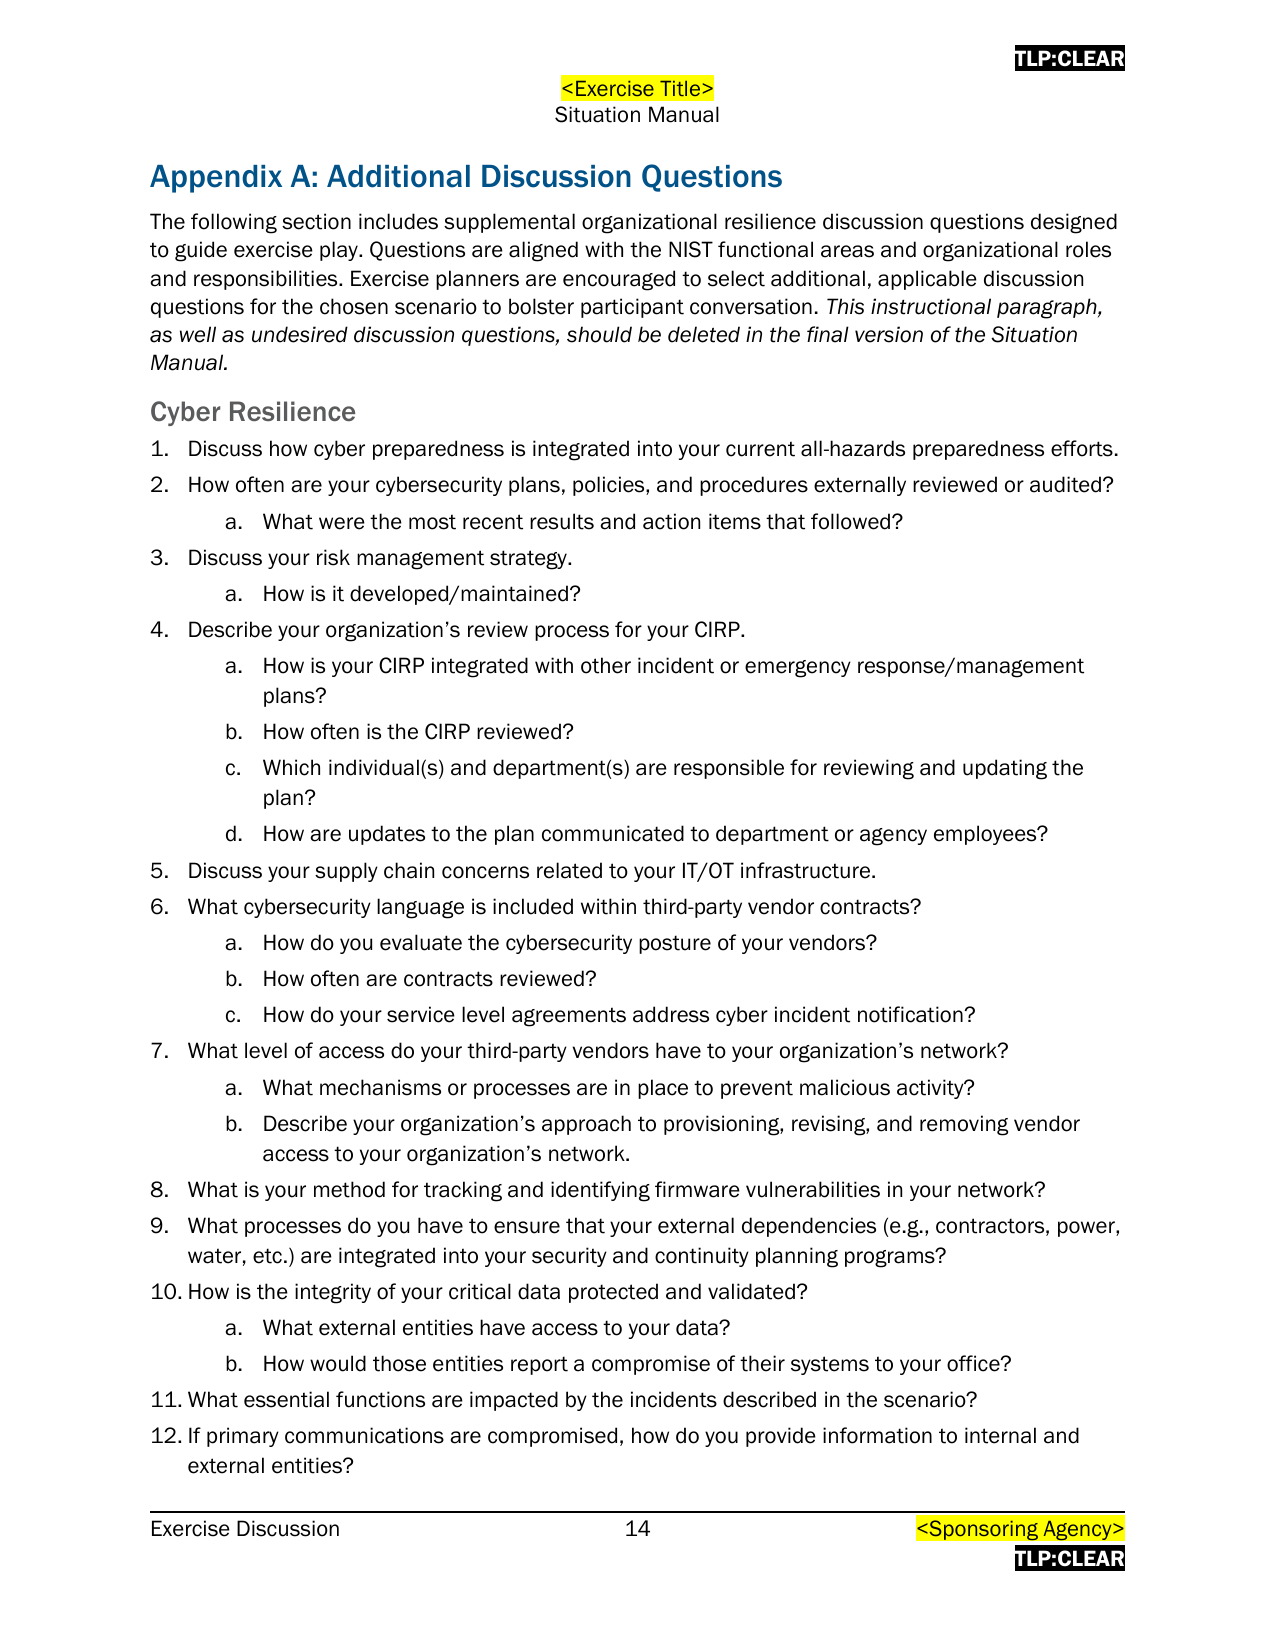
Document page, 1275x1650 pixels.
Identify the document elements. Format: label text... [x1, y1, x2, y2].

list What were the most recent results and action items that followed? [225, 508, 1125, 534]
list What level of access do your third-party vendors have to your organization’s network? [150, 1038, 1125, 1064]
list How do you evaluate the cybersecurity posture of your vendors? [225, 929, 1125, 955]
list Describe your organization’s approach to provisioning, revising, and removing vendor access to your organization’s network. [225, 1110, 1125, 1166]
list Which individual(s) and department(s) are responsible for reviewing and updating the plan? [225, 755, 1125, 811]
list Discuss how cyber preparedness is integrated into your current all-hazards preparedness efforts. [150, 436, 1125, 462]
list Discuss your risk management strategy. [150, 544, 1125, 570]
list How is your CIRP integrated with other incident or emergency response/management plans? [225, 653, 1125, 708]
list How often is the CIRP reviewed? [225, 719, 1125, 745]
list What external entities have access to your data? [225, 1314, 1125, 1340]
subtitle Appendix A: Additional Discussion Questions [150, 157, 1125, 195]
list How is the integrity of your critical data protected and validated? [150, 1278, 1125, 1304]
list How often are your cybersecurity plans, policies, and procedures externally reviewed or audited? [150, 472, 1125, 498]
list What is your method for tracking and identifying firmware vulnerabilities in your network? [150, 1176, 1125, 1202]
list What mechanisms or processes are in place to prevent malicious activity? [225, 1074, 1125, 1100]
list How is it developed/maintained? [225, 580, 1125, 606]
subtitle Cyber Resilience [150, 394, 1125, 427]
list What processes do you have to ensure that your external dependencies (e.g., contractors, power, water, etc.) are integrated into your security and continuity planning programs? [150, 1212, 1125, 1268]
list What cybersecurity language is included within third-party vendor contracts? [150, 893, 1125, 919]
list How would those entities report a compromise of their systems to your office? [225, 1351, 1125, 1377]
text The following section includes supplemental organizational resilience discussion questions designed to guide exercise play. Questions are aligned with the NIST functional areas and organizational roles and responsibilities. Exercise planners are encouraged to select additional, applicable discussion questions for the chosen scenario to bolster participant conversation. This instructional paragraph, as well as undesired discussion questions, should be deleted in the final version of the Situation Manual. [150, 209, 1125, 375]
list How often are contracts reviewed? [225, 965, 1125, 991]
list How do your service level agreements address cyber incident notification? [225, 1002, 1125, 1028]
list How are updates to the plan communicated to department or agency employees? [225, 821, 1125, 847]
list Discuss your supply chain concerns related to your IT/OT infrastructure. [150, 857, 1125, 883]
list What essential functions are impacted by the incidents described in the scenario? [150, 1387, 1125, 1413]
list Describe your organization’s review process for your CIRP. [150, 616, 1125, 642]
list If primary communications are compromised, how do you provide information to internal and external entities? [150, 1423, 1125, 1479]
